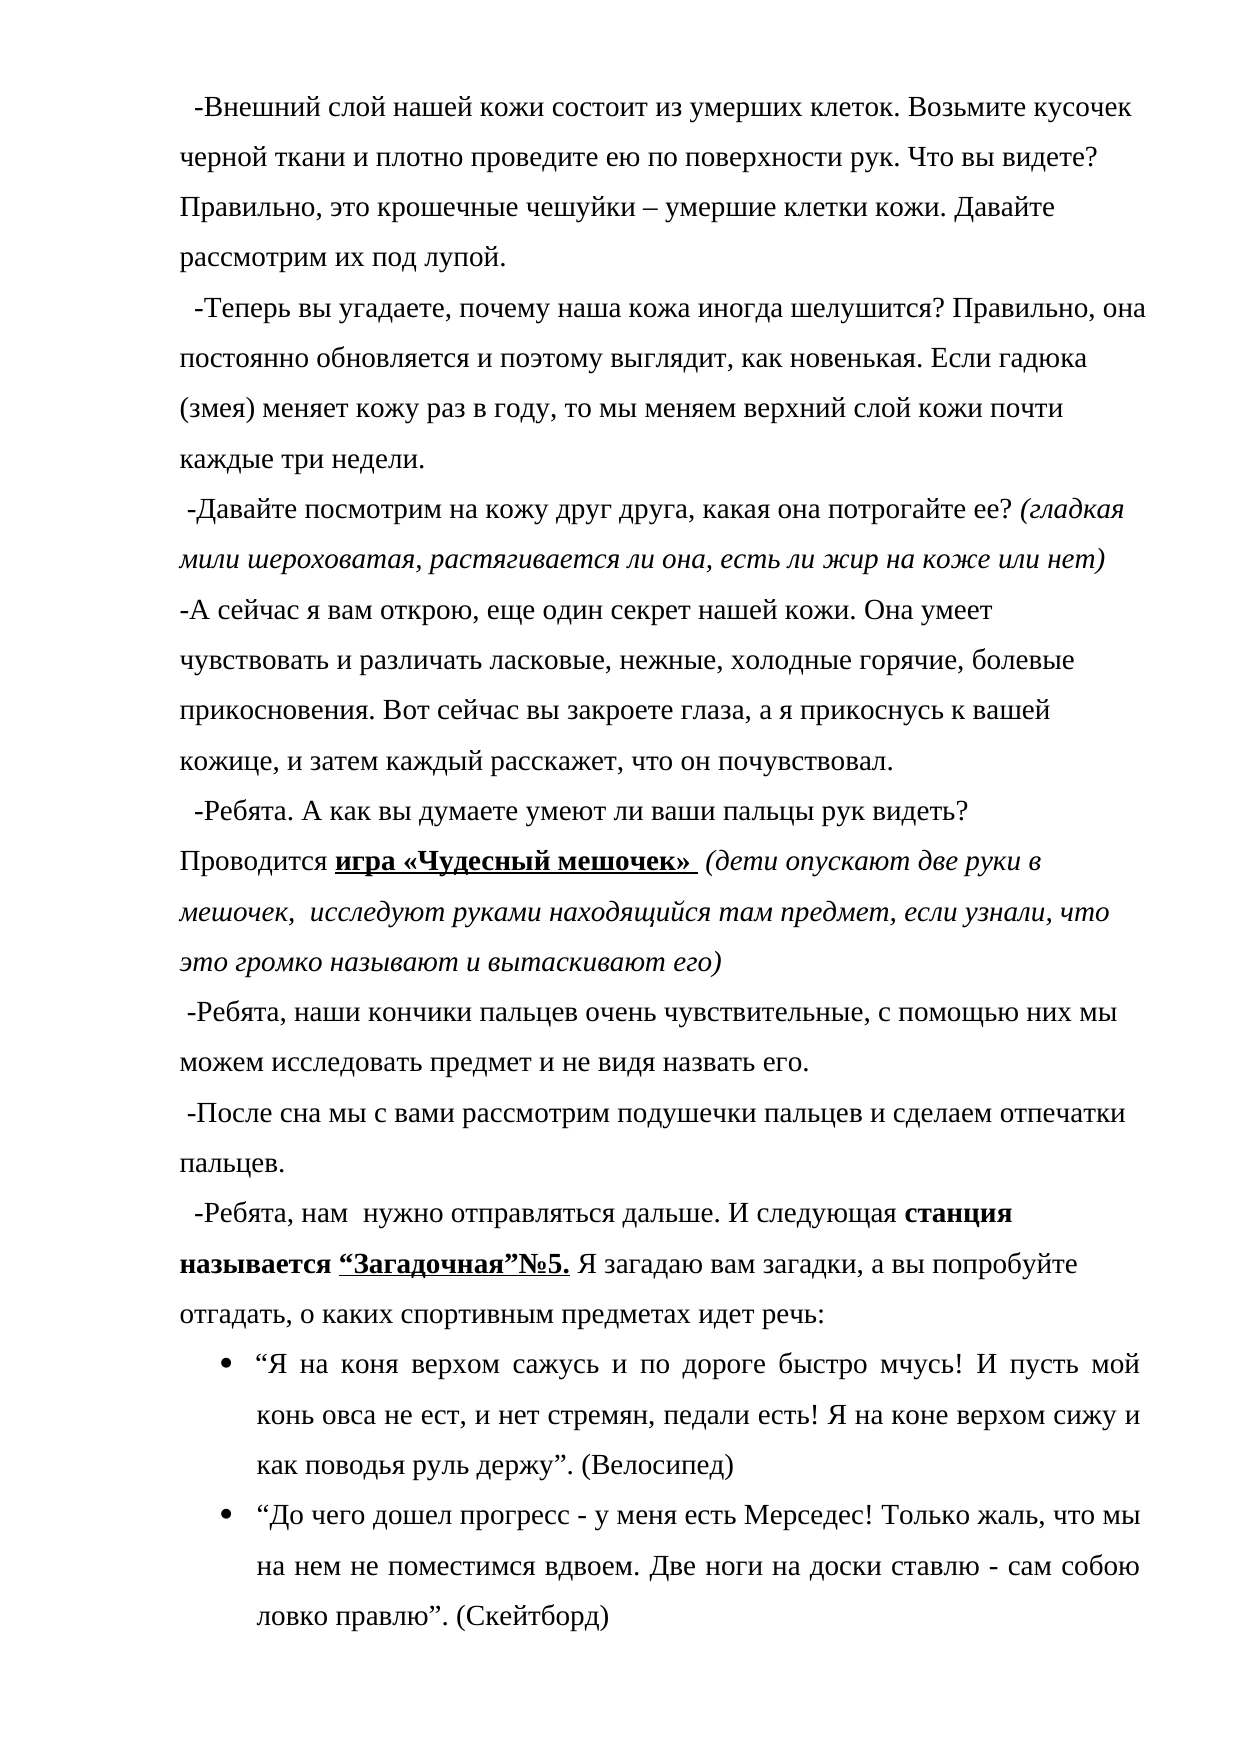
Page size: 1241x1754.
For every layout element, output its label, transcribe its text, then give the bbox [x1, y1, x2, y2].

text -Ребята. А как вы думаете умеют ли ваши пальцы рук видеть? [179, 793, 1149, 827]
list “Я на коня верхом сажусь и по дороге быстро мчусь! И пусть мой конь овса не ест, и нет стремян, педали есть! Я на коне верхом сижу и как поводья руль держу”. (Велосипед) [221, 1346, 1141, 1481]
text -После сна мы с вами рассмотрим подушечки пальцев и сделаем отпечатки пальцев. [179, 1095, 1149, 1179]
text -Ребята, нам нужно отправляться дальше. И следующая станция называется “Загадочная”№5. Я загадаю вам загадки, а вы попробуйте отгадать, о каких спортивным предметах идет речь: [179, 1196, 1149, 1330]
text Проводится игра «Чудесный мешочек» (дети опускают две руки в мешочек, исследуют руками находящийся там предмет, если узнали, что это громко называют и вытаскивают его) [179, 843, 1149, 977]
text -Давайте посмотрим на кожу друг друга, какая она потрогайте ее? (гладкая мили шероховатая, растягивается ли она, есть ли жир на коже или нет) [179, 491, 1149, 575]
list “До чего дошел прогресс - у меня есть Мерседес! Только жаль, что мы на нем не поместимся вдвоем. Две ноги на доски ставлю - сам собою ловко правлю”. (Скейтборд) [221, 1497, 1141, 1632]
text -Ребята, наши кончики пальцев очень чувствительные, с помощью них мы можем исследовать предмет и не видя назвать его. [179, 994, 1149, 1078]
text -Теперь вы угадаете, почему наша кожа иногда шелушится? Правильно, она постоянно обновляется и поэтому выглядит, как новенькая. Если гадюка (змея) меняет кожу раз в году, то мы меняем верхний слой кожи почти каждые три недели. [179, 290, 1149, 474]
text -Внешний слой нашей кожи состоит из умерших клеток. Возьмите кусочек черной ткани и плотно проведите ею по поверхности рук. Что вы видете? Правильно, это крошечные чешуйки – умершие клетки кожи. Давайте рассмотрим их под лупой. [179, 89, 1149, 273]
text -А сейчас я вам открою, еще один секрет нашей кожи. Она умеет чувствовать и различать ласковые, нежные, холодные горячие, болевые прикосновения. Вот сейчас вы закроете глаза, а я прикоснусь к вашей кожице, и затем каждый расскажет, что он почувствовал. [179, 592, 1149, 776]
